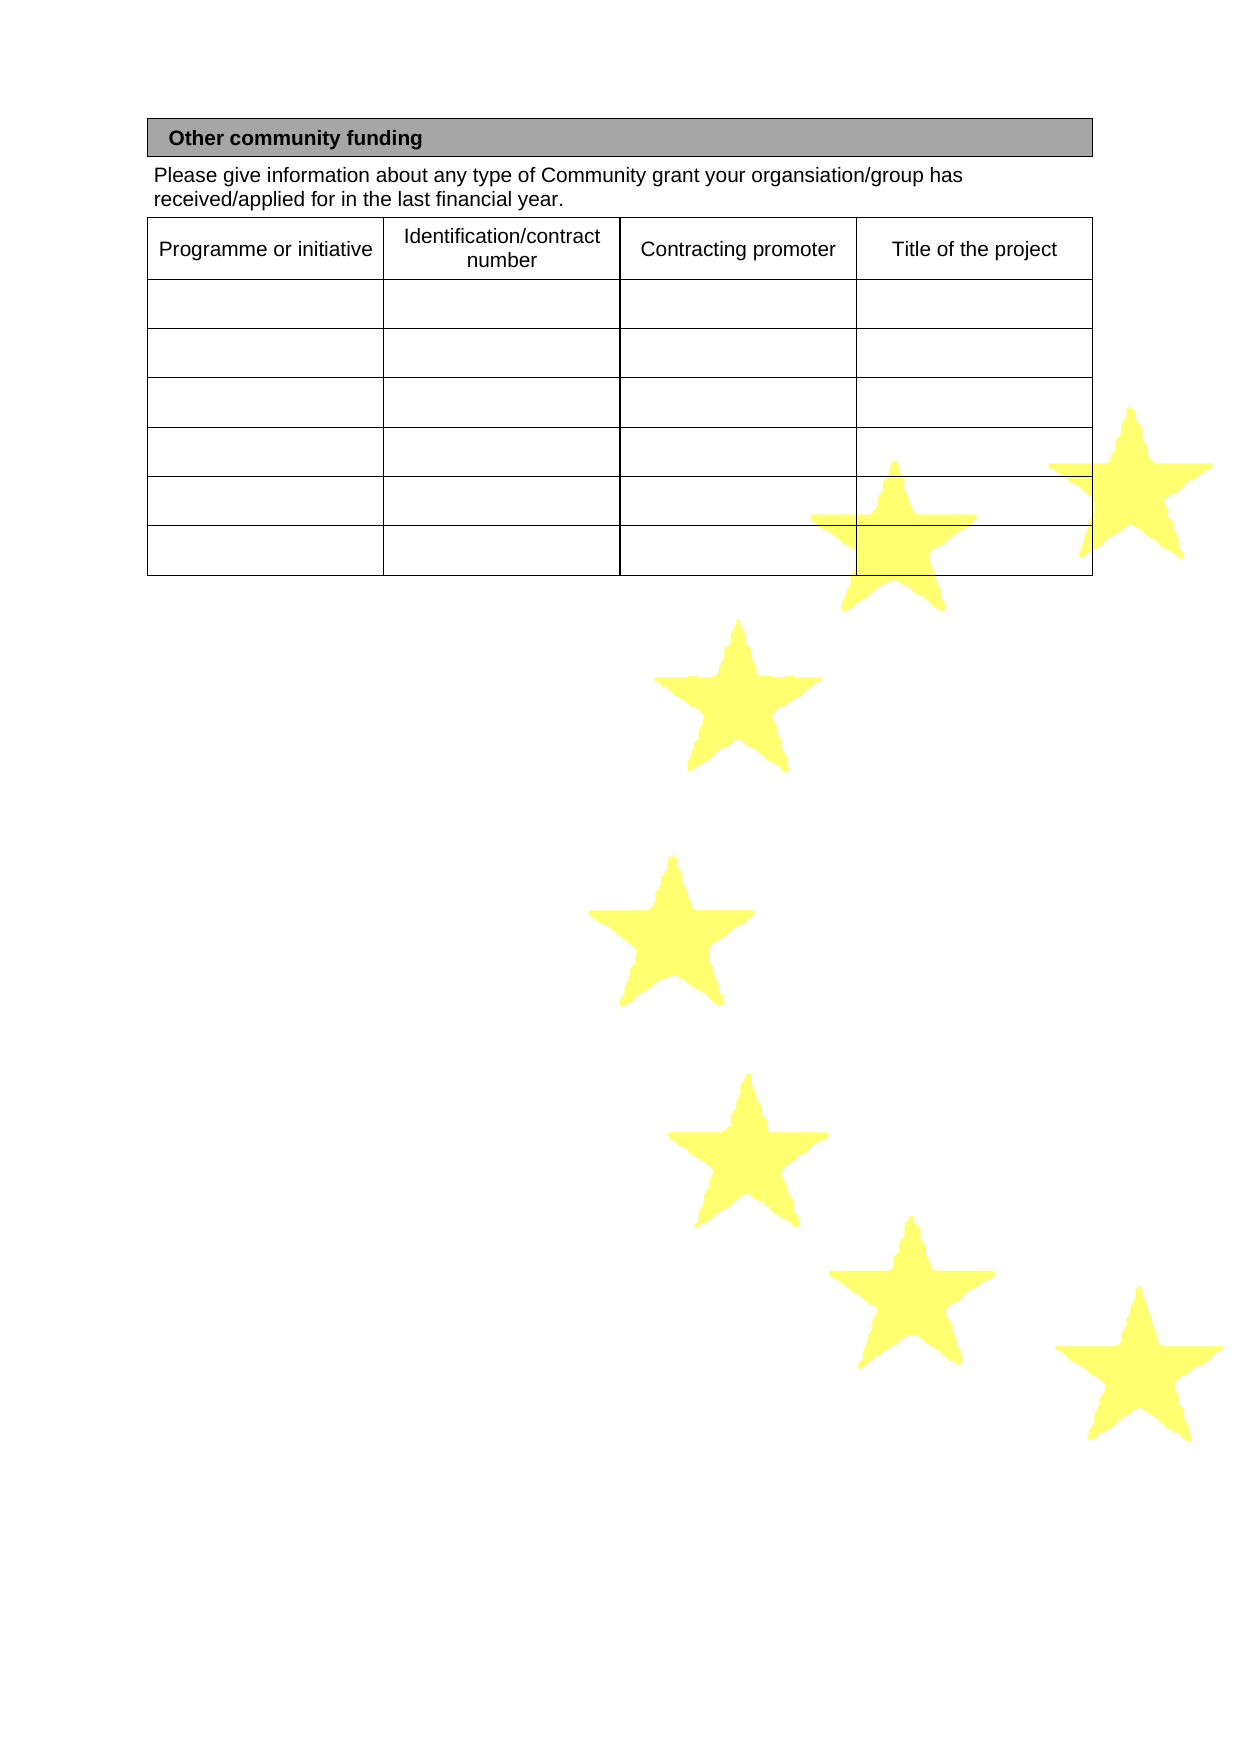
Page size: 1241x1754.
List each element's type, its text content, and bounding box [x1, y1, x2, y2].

table_cell [857, 329, 1092, 377]
table_cell [857, 428, 1092, 476]
table_cell [148, 378, 383, 427]
table_cell [857, 526, 1092, 575]
table_cell Identification/contract number [384, 218, 619, 278]
table_cell [148, 329, 383, 377]
table_cell [621, 526, 856, 575]
table_cell [384, 280, 619, 328]
table_cell [621, 378, 856, 427]
table_cell [621, 428, 856, 476]
table_cell [384, 477, 619, 525]
table_cell [384, 428, 619, 476]
table_cell [621, 280, 856, 328]
table_cell [621, 477, 856, 525]
table_cell [148, 428, 383, 476]
table_cell Title of the project [857, 218, 1092, 278]
table_cell [148, 280, 383, 328]
table_cell [384, 378, 619, 427]
table_cell [857, 280, 1092, 328]
table_cell Contracting promoter [621, 218, 856, 278]
table_cell [384, 329, 619, 377]
table_cell Please give information about any type of Community grant your organsiation/group has received/applied for in the last financial year. [148, 157, 1093, 217]
table_header Other community funding [148, 119, 1092, 156]
table_cell Programme or initiative [148, 218, 383, 278]
table_cell [857, 477, 1092, 525]
table_cell [857, 378, 1092, 427]
table_cell [384, 526, 619, 575]
table_cell [148, 526, 383, 575]
table_cell [621, 329, 856, 377]
table_cell [148, 477, 383, 525]
